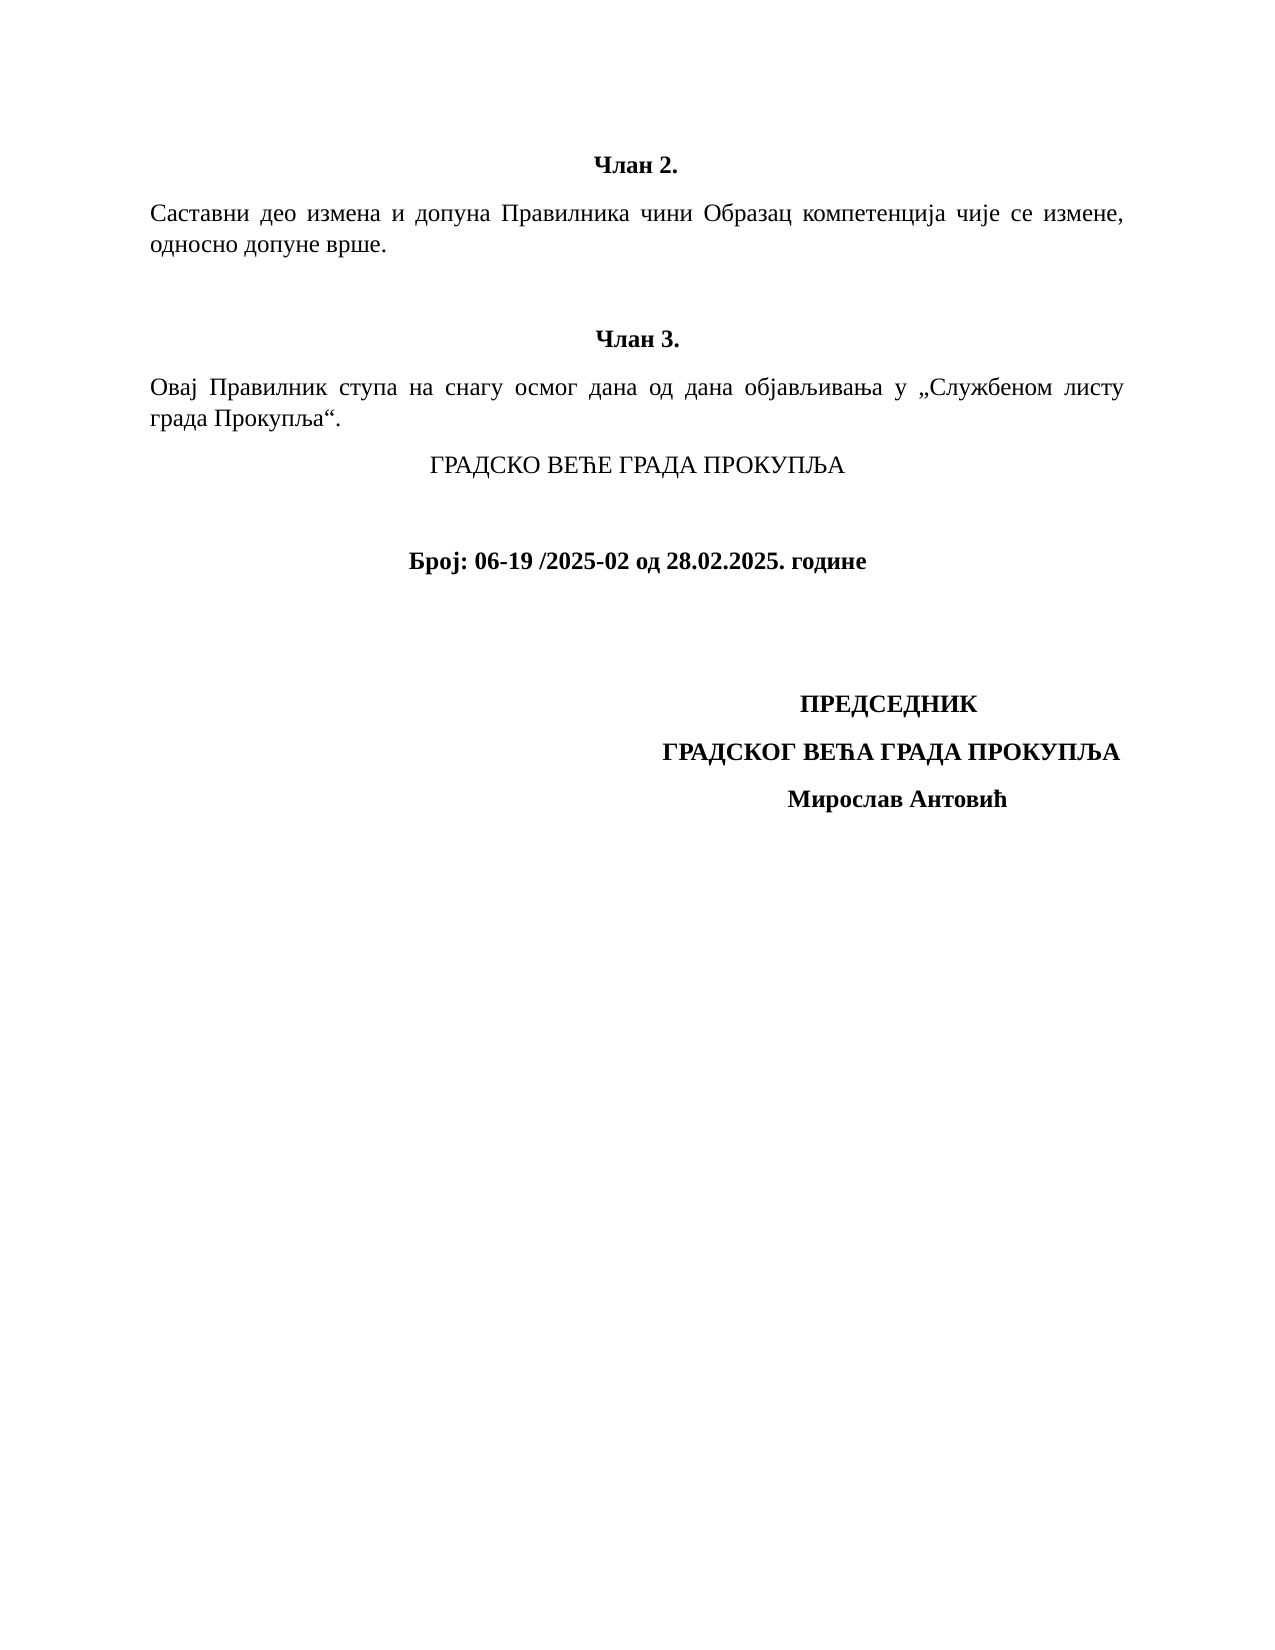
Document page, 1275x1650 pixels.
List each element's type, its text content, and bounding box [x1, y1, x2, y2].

text Члан 2. [525, 150, 1125, 179]
text ГРАДСКО ВЕЋЕ ГРАДА ПРОКУПЉА [150, 451, 1125, 479]
text Саставни део измена и допуна Правилника чини Образац компетенција чије се измене, односно допуне врше. [150, 198, 1125, 257]
text Број: 06-19 /2025-02 од 28.02.2025. године [150, 546, 1125, 575]
text ГРАДСКОГ ВЕЋА ГРАДА ПРОКУПЉА [525, 737, 1125, 766]
text Члан 3. [150, 324, 1125, 353]
text ПРЕДСЕДНИК [675, 689, 1125, 718]
text Овај Правилник ступа на снагу осмог дана од дана објављивања у „Службеном листу града Прокупља“. [150, 372, 1125, 432]
text Мирослав Антовић [750, 784, 1125, 813]
